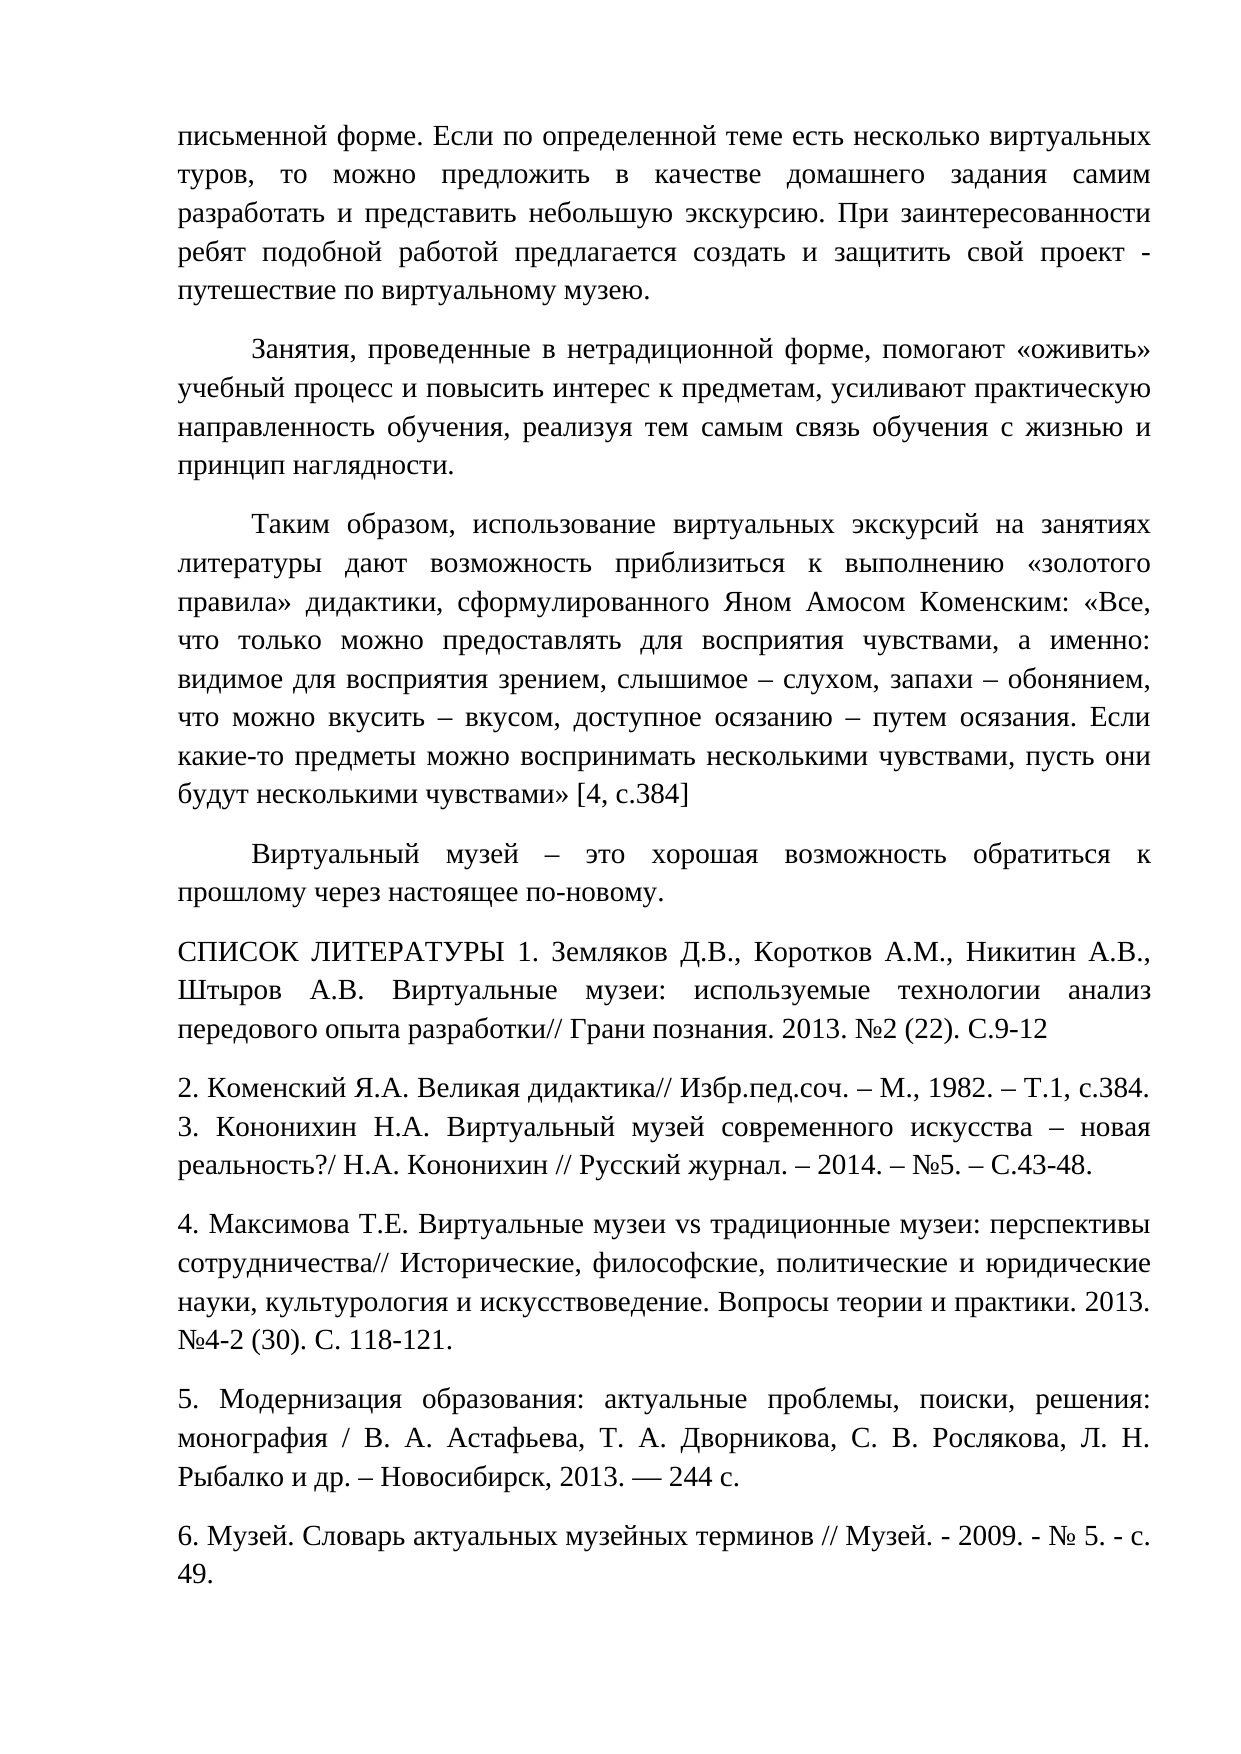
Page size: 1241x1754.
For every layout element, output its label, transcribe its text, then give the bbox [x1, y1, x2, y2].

text Занятия, проведенные в нетрадиционной форме, помогают «оживить» учебный процесс и повысить интерес к предметам, усиливают практическую направленность обучения, реализуя тем самым связь обучения с жизнью и принцип наглядности. [177, 332, 1152, 481]
text Таким образом, использование виртуальных экскурсий на занятиях литературы дают возможность приблизиться к выполнению «золотого правила» дидактики, сформулированного Яном Амосом Коменским: «Все, что только можно предоставлять для восприятия чувствами, а именно: видимое для восприятия зрением, слышимое – слухом, запахи – обонянием, что можно вкусить – вкусом, доступное осязанию – путем осязания. Если какие-то предметы можно воспринимать несколькими чувствами, пусть они будут несколькими чувствами» [4, с.384] [177, 507, 1152, 810]
text 5. Модернизация образования: актуальные проблемы, поиски, решения: монография / В. А. Астафьева, Т. А. Дворникова, С. В. Рослякова, Л. Н. Рыбалко и др. – Новосибирск, 2013. — 244 с. [177, 1382, 1152, 1492]
text Виртуальный музей – это хорошая возможность обратиться к прошлому через настоящее по-новому. [177, 836, 1152, 908]
text СПИСОК ЛИТЕРАТУРЫ 1. Земляков Д.В., Коротков А.М., Никитин А.В., Штыров А.В. Виртуальные музеи: используемые технологии анализ передового опыта разработки// Грани познания. 2013. №2 (22). С.9-12 [177, 934, 1152, 1044]
text 6. Музей. Словарь актуальных музейных терминов // Музей. - 2009. - № 5. - с. 49. [177, 1518, 1152, 1590]
text 2. Коменский Я.А. Великая дидактика// Избр.пед.соч. – М., 1982. – Т.1, с.384. 3. Кононихин Н.А. Виртуальный музей современного искусства – новая реальность?/ Н.А. Кононихин // Русский журнал. – 2014. – №5. – С.43-48. [177, 1070, 1152, 1181]
text 4. Максимова Т.Е. Виртуальные музеи vs традиционные музеи: перспективы сотрудничества// Исторические, философские, политические и юридические науки, культурология и искусствоведение. Вопросы теории и практики. 2013. №4-2 (30). С. 118-121. [177, 1207, 1152, 1356]
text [177, 118, 1152, 306]
